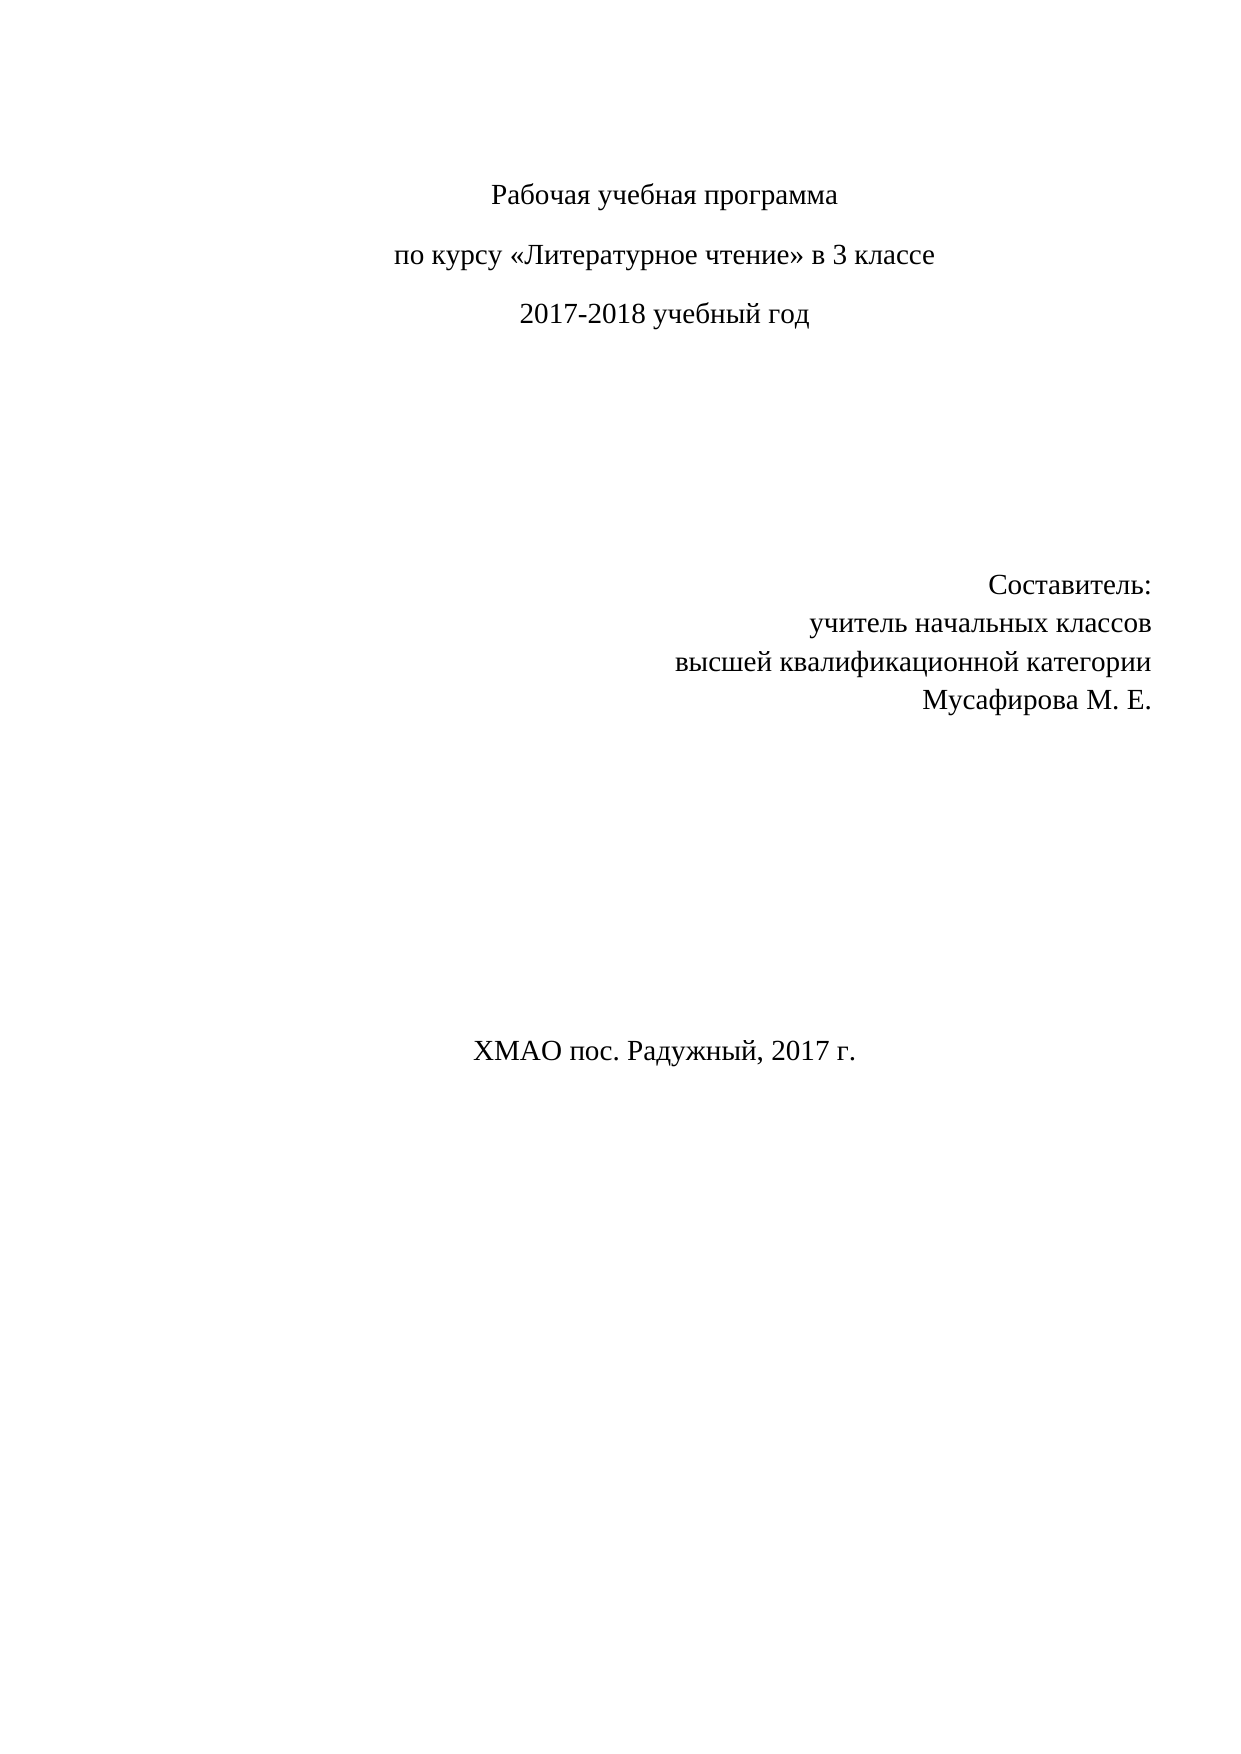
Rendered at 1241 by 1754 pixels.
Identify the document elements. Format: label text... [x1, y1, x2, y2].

text Рабочая учебная программа [177, 177, 1152, 211]
text 2017-2018 учебный год [177, 296, 1152, 330]
text по курсу «Литературное чтение» в 3 классе [177, 237, 1152, 270]
text Составитель: учитель начальных классов высшей квалификационной категории Мусафирова М. Е. [177, 534, 1152, 716]
text ХМАО пос. Радужный, 2017 г. [177, 1033, 1152, 1067]
